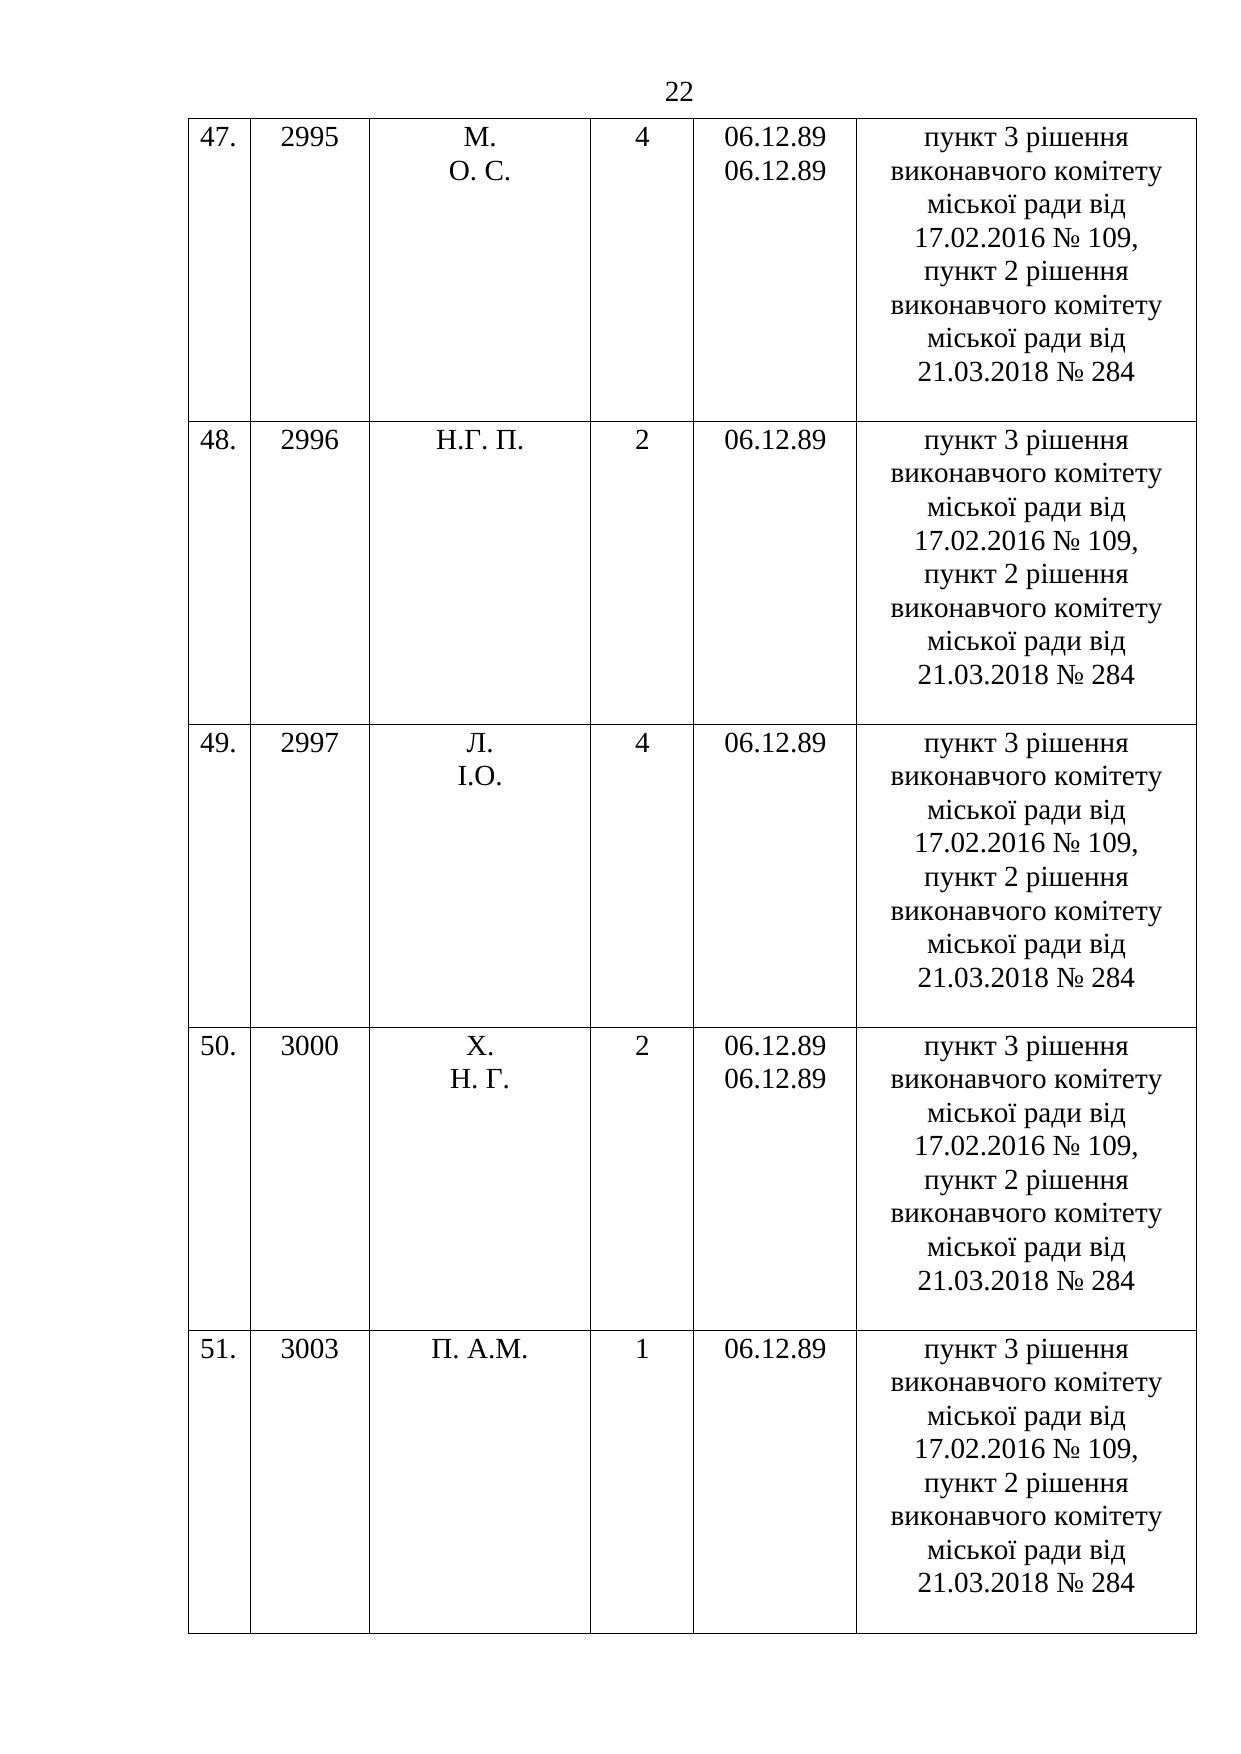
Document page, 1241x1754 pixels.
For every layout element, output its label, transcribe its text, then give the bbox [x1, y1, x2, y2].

table_cell Х. Н. Г. [370, 1028, 590, 1330]
table_cell 3000 [251, 1028, 369, 1330]
table_cell Н.Г. П. [370, 422, 590, 724]
table_cell 06.12.89 [694, 422, 856, 724]
table_cell [189, 422, 250, 724]
table_cell 2995 [251, 119, 369, 421]
table_cell [189, 725, 250, 1027]
table_cell Л. І.О. [370, 725, 590, 1027]
table_cell 2 [591, 1028, 693, 1330]
table_cell 06.12.89 [694, 725, 856, 1027]
table_cell 2997 [251, 725, 369, 1027]
table_cell 06.12.89 06.12.89 [694, 119, 856, 421]
table_cell 06.12.89 06.12.89 [694, 1028, 856, 1330]
table_cell пункт 3 рішення виконавчого комітету міської ради від 17.02.2016 № 109, пункт 2 рішення виконавчого комітету міської ради від 21.03.2018 № 284 [857, 725, 1196, 1027]
table_cell 3003 [251, 1331, 369, 1633]
table_cell 2 [591, 422, 693, 724]
table_cell 4 [591, 725, 693, 1027]
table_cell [857, 119, 1196, 421]
table_cell М. О. С. [370, 119, 590, 421]
table_cell 4 [591, 119, 693, 421]
table_cell 06.12.89 [694, 1331, 856, 1633]
table_cell [189, 119, 250, 421]
table_cell 2996 [251, 422, 369, 724]
table_cell 1 [591, 1331, 693, 1633]
table_cell пункт 3 рішення виконавчого комітету міської ради від 17.02.2016 № 109, пункт 2 рішення виконавчого комітету міської ради від 21.03.2018 № 284 [857, 422, 1196, 724]
table_cell П. А.М. [370, 1331, 590, 1633]
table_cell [857, 1331, 1196, 1633]
table_cell пункт 3 рішення виконавчого комітету міської ради від 17.02.2016 № 109, пункт 2 рішення виконавчого комітету міської ради від 21.03.2018 № 284 [857, 1028, 1196, 1330]
table_cell [189, 1331, 250, 1633]
table_cell [189, 1028, 250, 1330]
